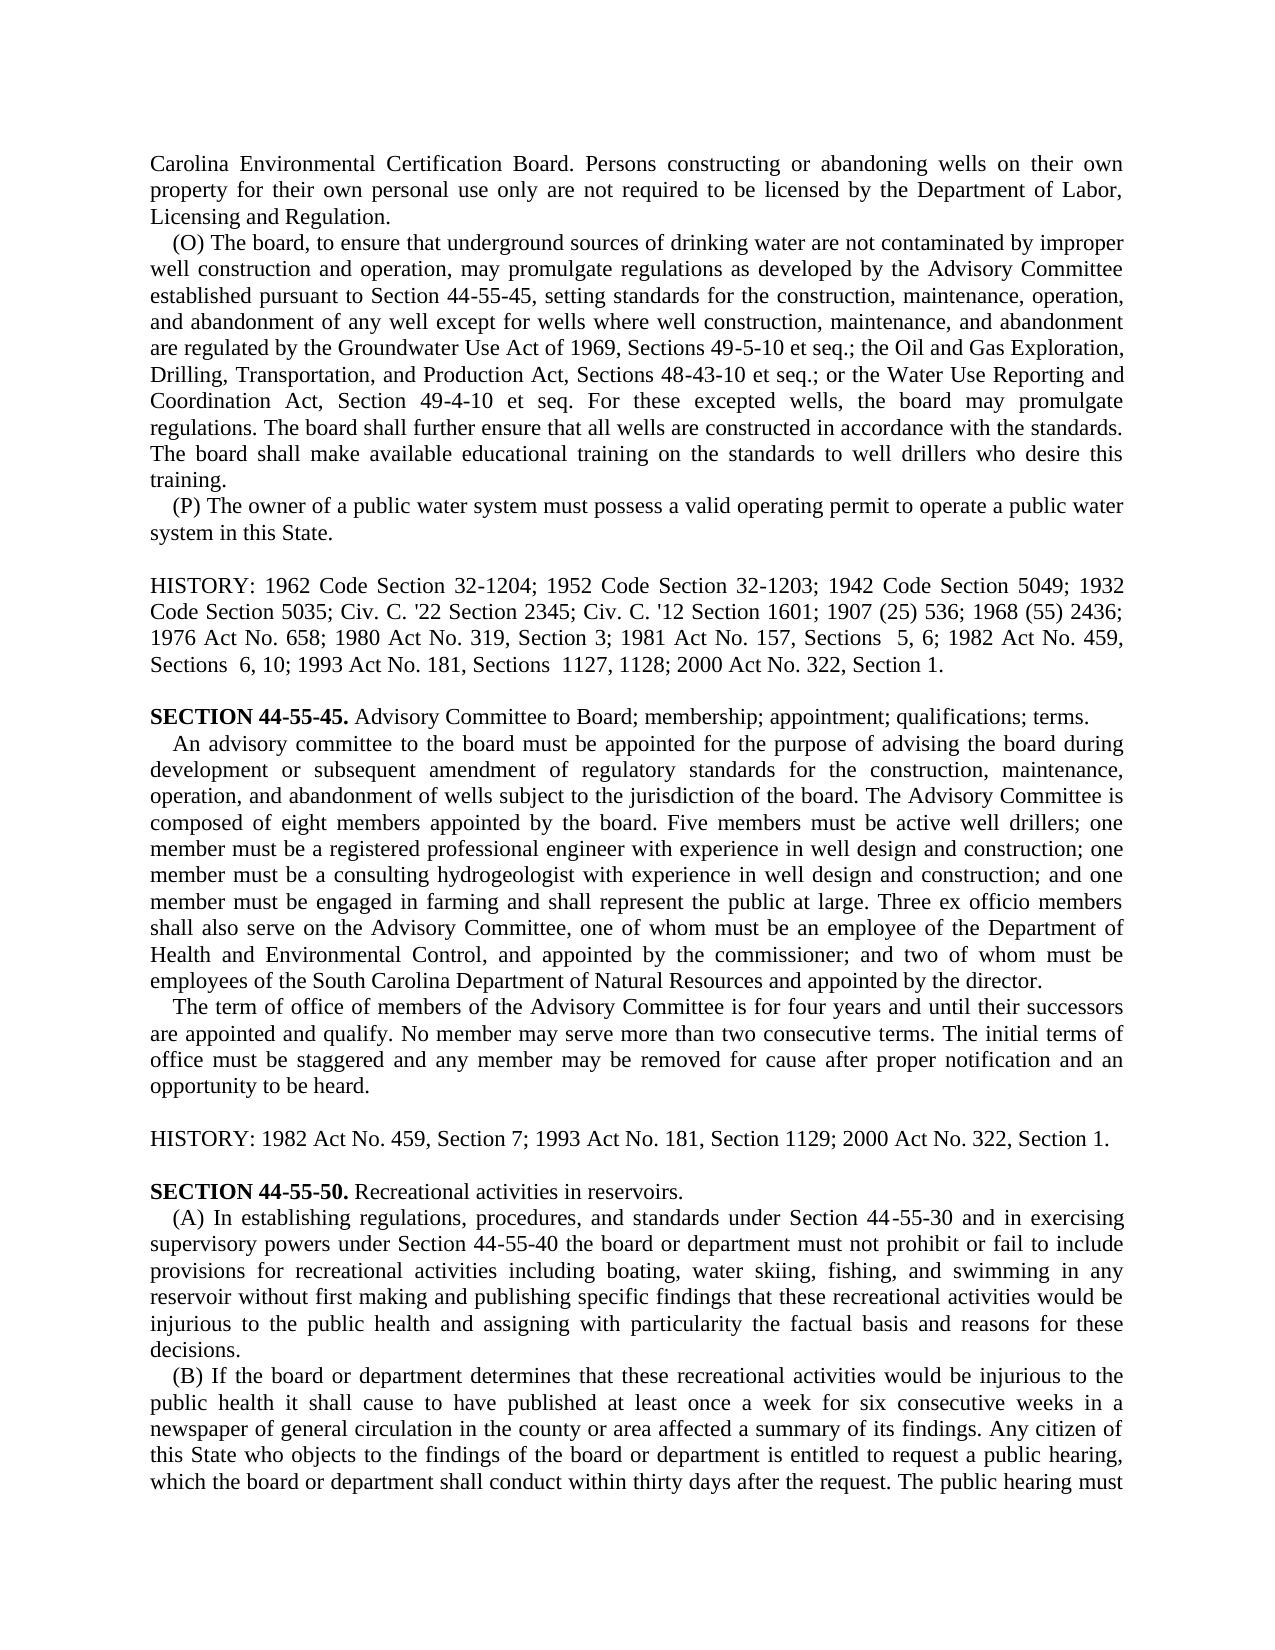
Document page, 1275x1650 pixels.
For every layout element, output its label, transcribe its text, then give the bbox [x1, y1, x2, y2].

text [150, 150, 1125, 229]
text An advisory committee to the board must be appointed for the purpose of advising the board during development or subsequent amendment of regulatory standards for the construction, maintenance, operation, and abandonment of wells subject to the jurisdiction of the board. The Advisory Committee is composed of eight members appointed by the board. Five members must be active well drillers; one member must be a registered professional engineer with experience in well design and construction; one member must be a consulting hydrogeologist with experience in well design and construction; and one member must be engaged in farming and shall represent the public at large. Three ex officio members shall also serve on the Advisory Committee, one of whom must be an employee of the Department of Health and Environmental Control, and appointed by the commissioner; and two of whom must be employees of the South Carolina Department of Natural Resources and appointed by the director. [150, 730, 1125, 993]
text SECTION 44-55-50. Recreational activities in reservoirs. [150, 1178, 1125, 1204]
text HISTORY: 1982 Act No. 459, Section 7; 1993 Act No. 181, Section 1129; 2000 Act No. 322, Section 1. [150, 1125, 1125, 1151]
text The term of office of members of the Advisory Committee is for four years and until their successors are appointed and qualify. No member may serve more than two consecutive terms. The initial terms of office must be staggered and any member may be removed for cause after proper notification and an opportunity to be heard. [150, 993, 1125, 1099]
text (O) The board, to ensure that underground sources of drinking water are not contaminated by improper well construction and operation, may promulgate regulations as developed by the Advisory Committee established pursuant to Section 44-55-45, setting standards for the construction, maintenance, operation, and abandonment of any well except for wells where well construction, maintenance, and abandonment are regulated by the Groundwater Use Act of 1969, Sections 49-5-10 et seq.; the Oil and Gas Exploration, Drilling, Transportation, and Production Act, Sections 48-43-10 et seq.; or the Water Use Reporting and Coordination Act, Section 49-4-10 et seq. For these excepted wells, the board may promulgate regulations. The board shall further ensure that all wells are constructed in accordance with the standards. The board shall make available educational training on the standards to well drillers who desire this training. [150, 229, 1125, 493]
text SECTION 44-55-45. Advisory Committee to Board; membership; appointment; qualifications; terms. [150, 703, 1125, 730]
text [150, 1362, 1125, 1494]
text HISTORY: 1962 Code Section 32-1204; 1952 Code Section 32-1203; 1942 Code Section 5049; 1932 Code Section 5035; Civ. C. '22 Section 2345; Civ. C. '12 Section 1601; 1907 (25) 536; 1968 (55) 2436; 1976 Act No. 658; 1980 Act No. 319, Section 3; 1981 Act No. 157, Sections 5, 6; 1982 Act No. 459, Sections 6, 10; 1993 Act No. 181, Sections 1127, 1128; 2000 Act No. 322, Section 1. [150, 572, 1125, 677]
text (A) In establishing regulations, procedures, and standards under Section 44-55-30 and in exercising supervisory powers under Section 44-55-40 the board or department must not prohibit or fail to include provisions for recreational activities including boating, water skiing, fishing, and swimming in any reservoir without first making and publishing specific findings that these recreational activities would be injurious to the public health and assigning with particularity the factual basis and reasons for these decisions. [150, 1204, 1125, 1362]
text (P) The owner of a public water system must possess a valid operating permit to operate a public water system in this State. [150, 493, 1125, 545]
